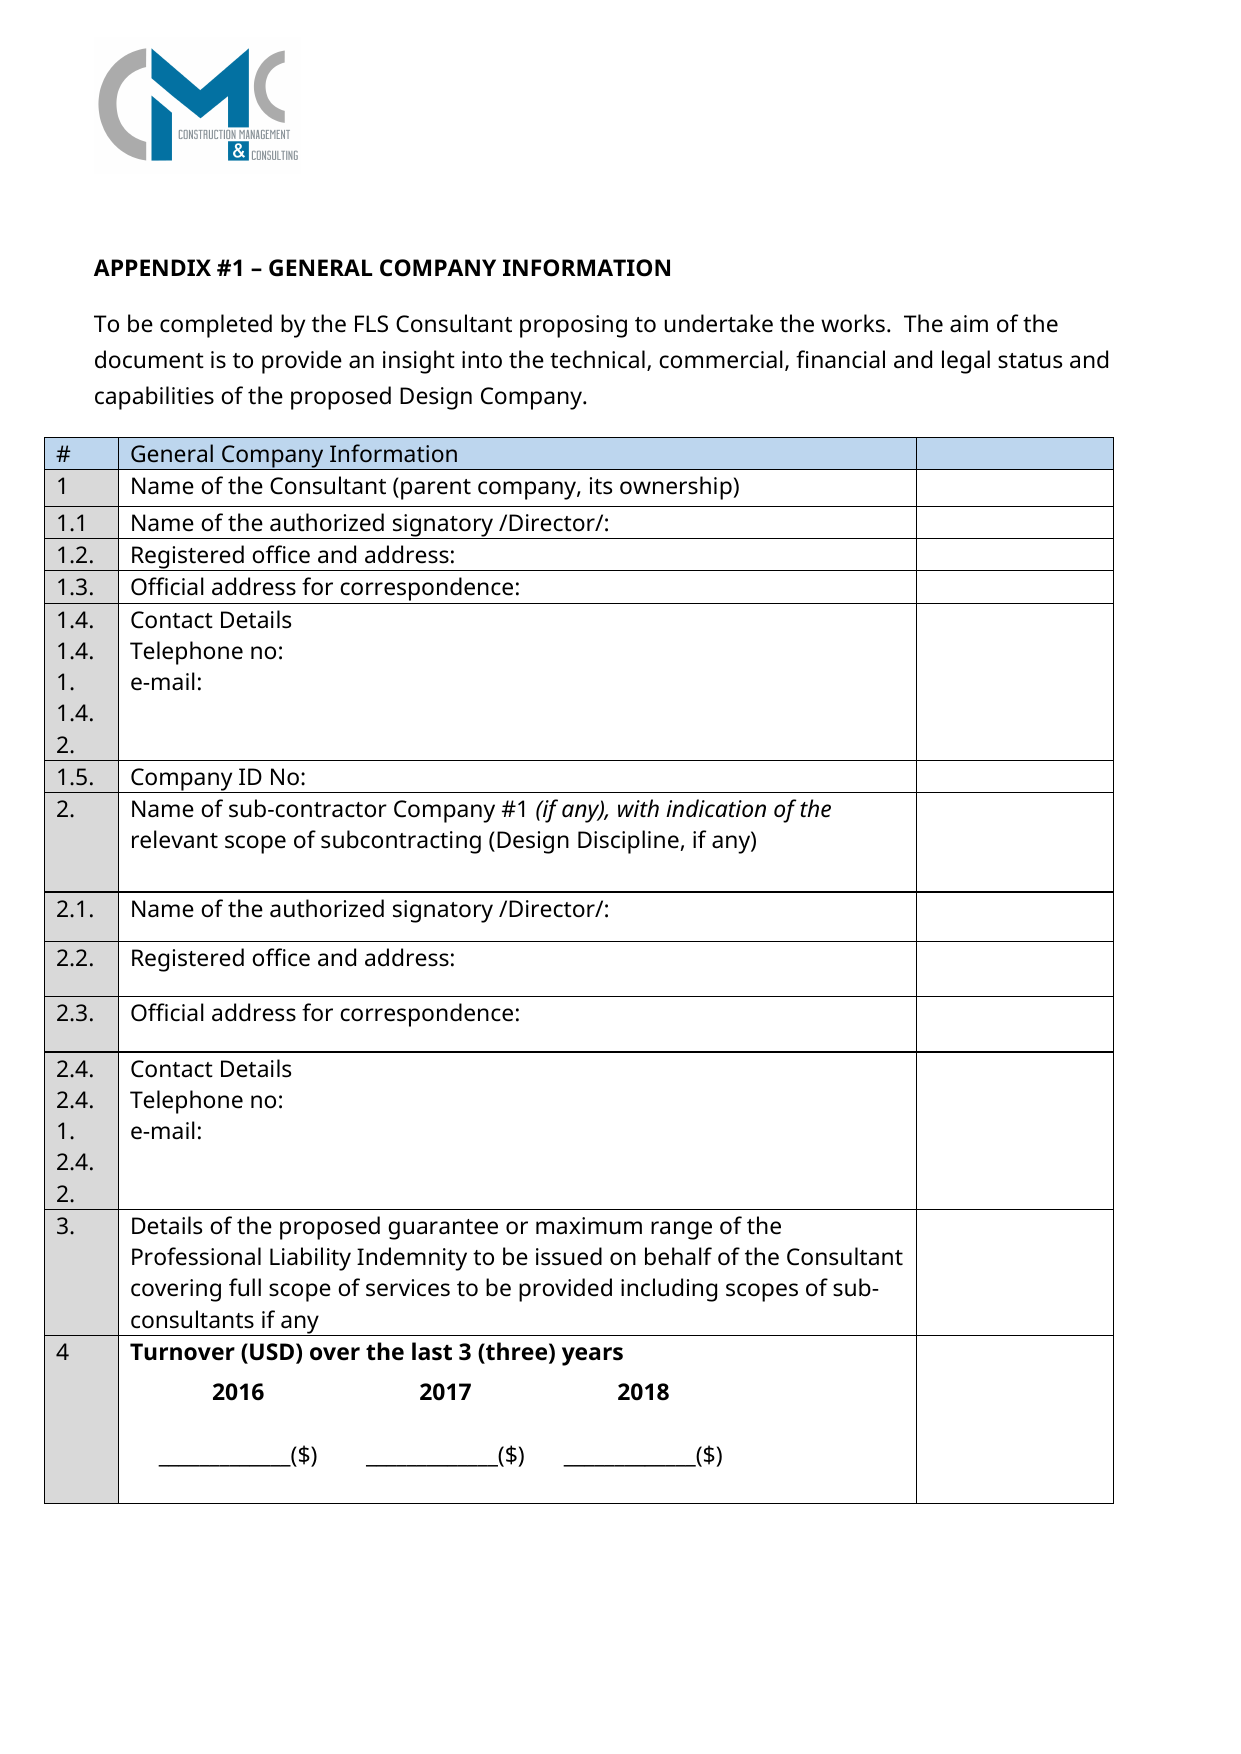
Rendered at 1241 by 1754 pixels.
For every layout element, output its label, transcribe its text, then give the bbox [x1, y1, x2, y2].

table_cell [917, 997, 1113, 1051]
table_header # [45, 438, 118, 469]
table_cell [917, 470, 1113, 506]
table_cell 1.3. [45, 571, 118, 603]
table_cell [917, 507, 1113, 538]
table_cell 1.1 [45, 507, 118, 538]
table_cell Registered office and address: [119, 942, 916, 996]
picture [93, 37, 302, 174]
table_cell Name of the authorized signatory /Director/: [119, 507, 916, 538]
table_cell 2. [45, 793, 118, 891]
table_cell 1 [45, 470, 118, 506]
table_cell 2.1. [45, 893, 118, 941]
table_cell [917, 793, 1113, 891]
table_cell 1.2. [45, 539, 118, 570]
table_cell 1.4. 1.4.1. 1.4.2. [45, 604, 118, 760]
table_cell 2.3. [45, 997, 118, 1051]
table_cell [917, 604, 1113, 760]
table_cell Turnover (USD) over the last 3 (three) years [119, 1336, 916, 1503]
table_cell 4 [45, 1336, 118, 1503]
table_header General Company Information [119, 438, 916, 469]
table_cell Name of sub-contractor Company #1 (if any), with indication of the relevant scope of subcontracting (Design Discipline, if any) [119, 793, 916, 891]
table_cell [917, 942, 1113, 996]
table_cell [917, 571, 1113, 603]
table_cell Contact Details Telephone no: e-mail: [119, 604, 916, 760]
table_cell Name of the Consultant (parent company, its ownership) [119, 470, 916, 506]
table_cell Official address for correspondence: [119, 997, 916, 1051]
table_cell [917, 1336, 1113, 1503]
table_cell Registered office and address: [119, 539, 916, 570]
table_cell [917, 1053, 1113, 1209]
table_cell [917, 761, 1113, 792]
table_cell 2.4. 2.4.1. 2.4.2. [45, 1053, 118, 1209]
table_cell [917, 539, 1113, 570]
text To be completed by the FLS Consultant proposing to undertake the works. The aim of the document is to provide an insight into the technical, commercial, financial and legal status and capabilities of the proposed Design Company. [94, 308, 1153, 411]
table_cell [917, 1210, 1113, 1335]
table_cell Name of the authorized signatory /Director/: [119, 893, 916, 941]
table_cell Official address for correspondence: [119, 571, 916, 603]
table_cell 2.2. [45, 942, 118, 996]
table_cell Details of the proposed guarantee or maximum range of the Professional Liability Indemnity to be issued on behalf of the Consultant covering full scope of services to be provided including scopes of sub-consultants if any [119, 1210, 916, 1335]
table_cell [917, 893, 1113, 941]
table_cell 1.5. [45, 761, 118, 792]
text APPENDIX #1 – GENERAL COMPANY INFORMATION [94, 252, 1153, 283]
table_cell 3. [45, 1210, 118, 1335]
table_header [917, 438, 1113, 469]
table_cell Contact Details Telephone no: e-mail: [119, 1053, 916, 1209]
table_cell Company ID No: [119, 761, 916, 792]
